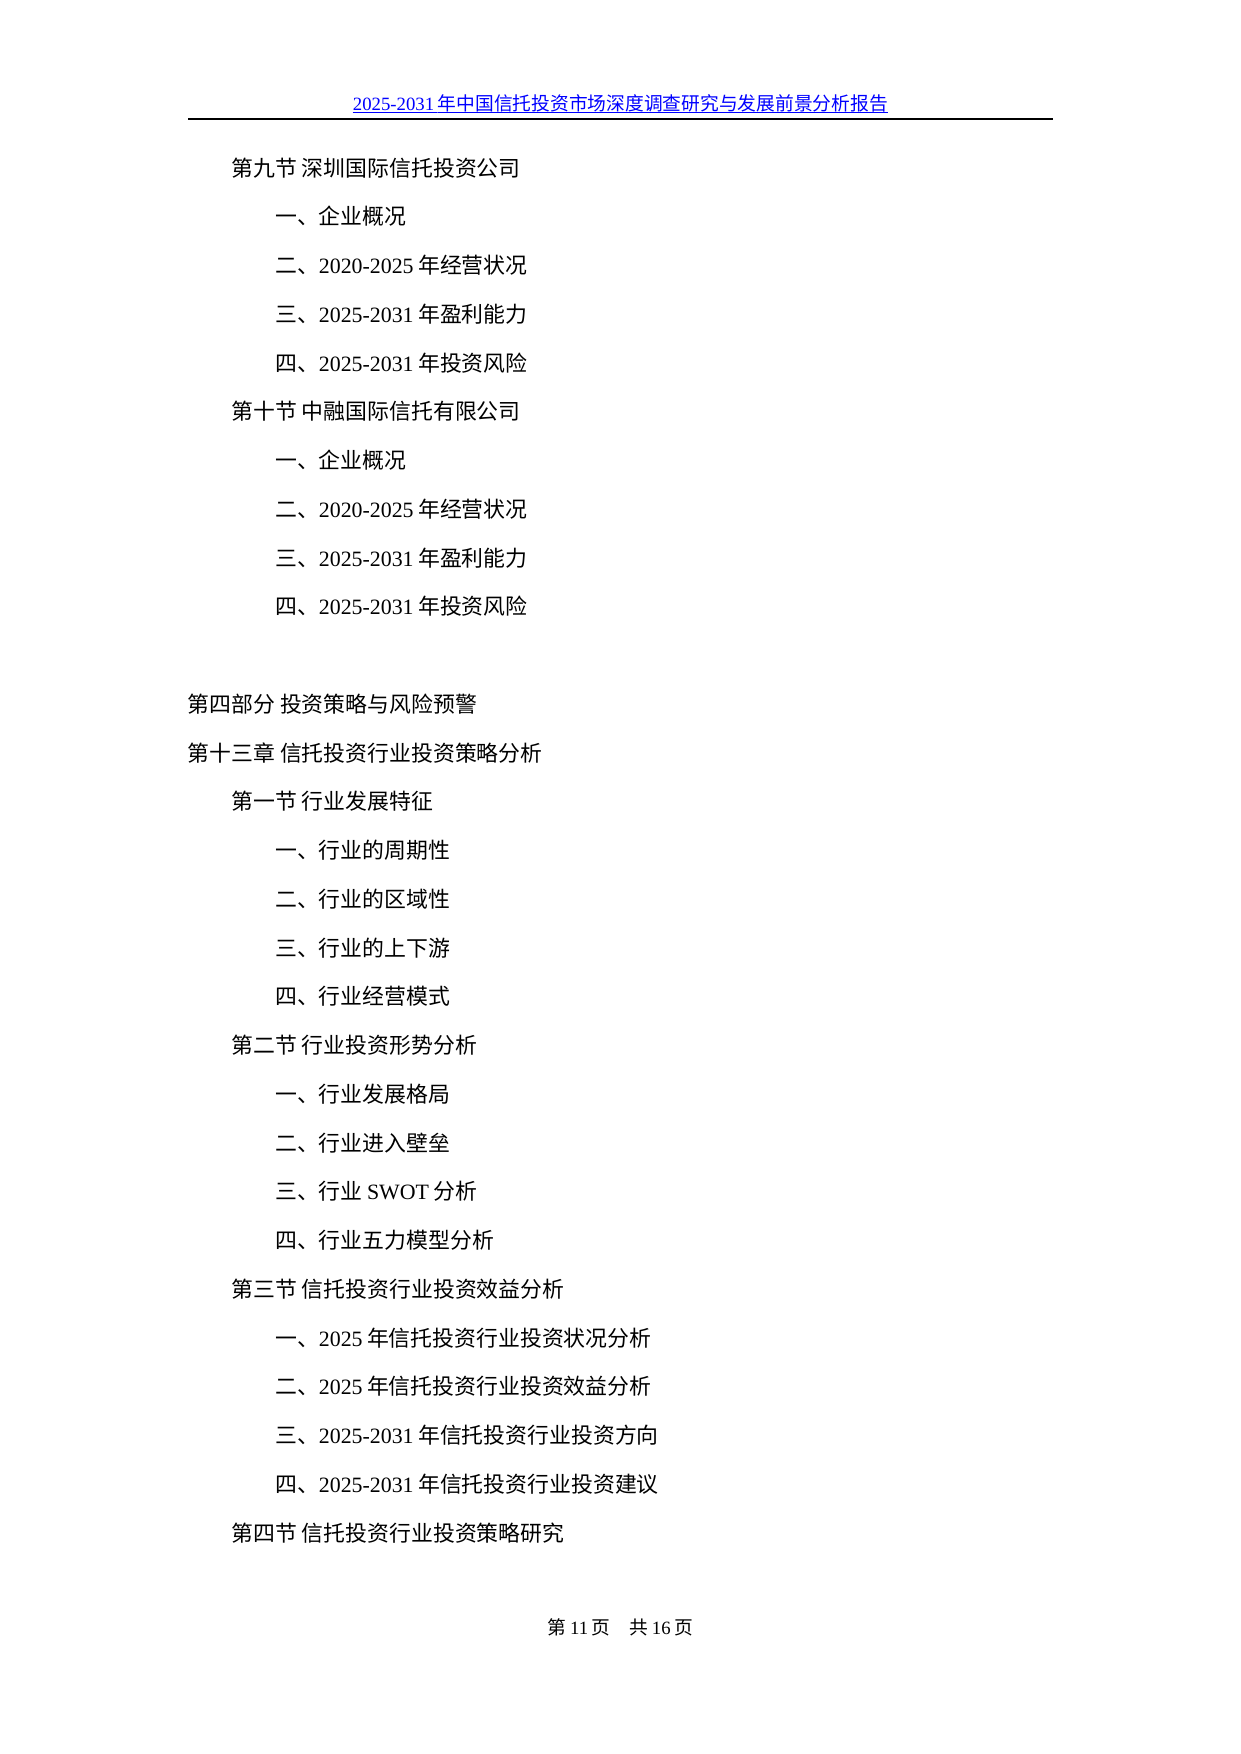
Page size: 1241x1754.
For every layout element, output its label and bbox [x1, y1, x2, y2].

text [187, 150, 1053, 1548]
